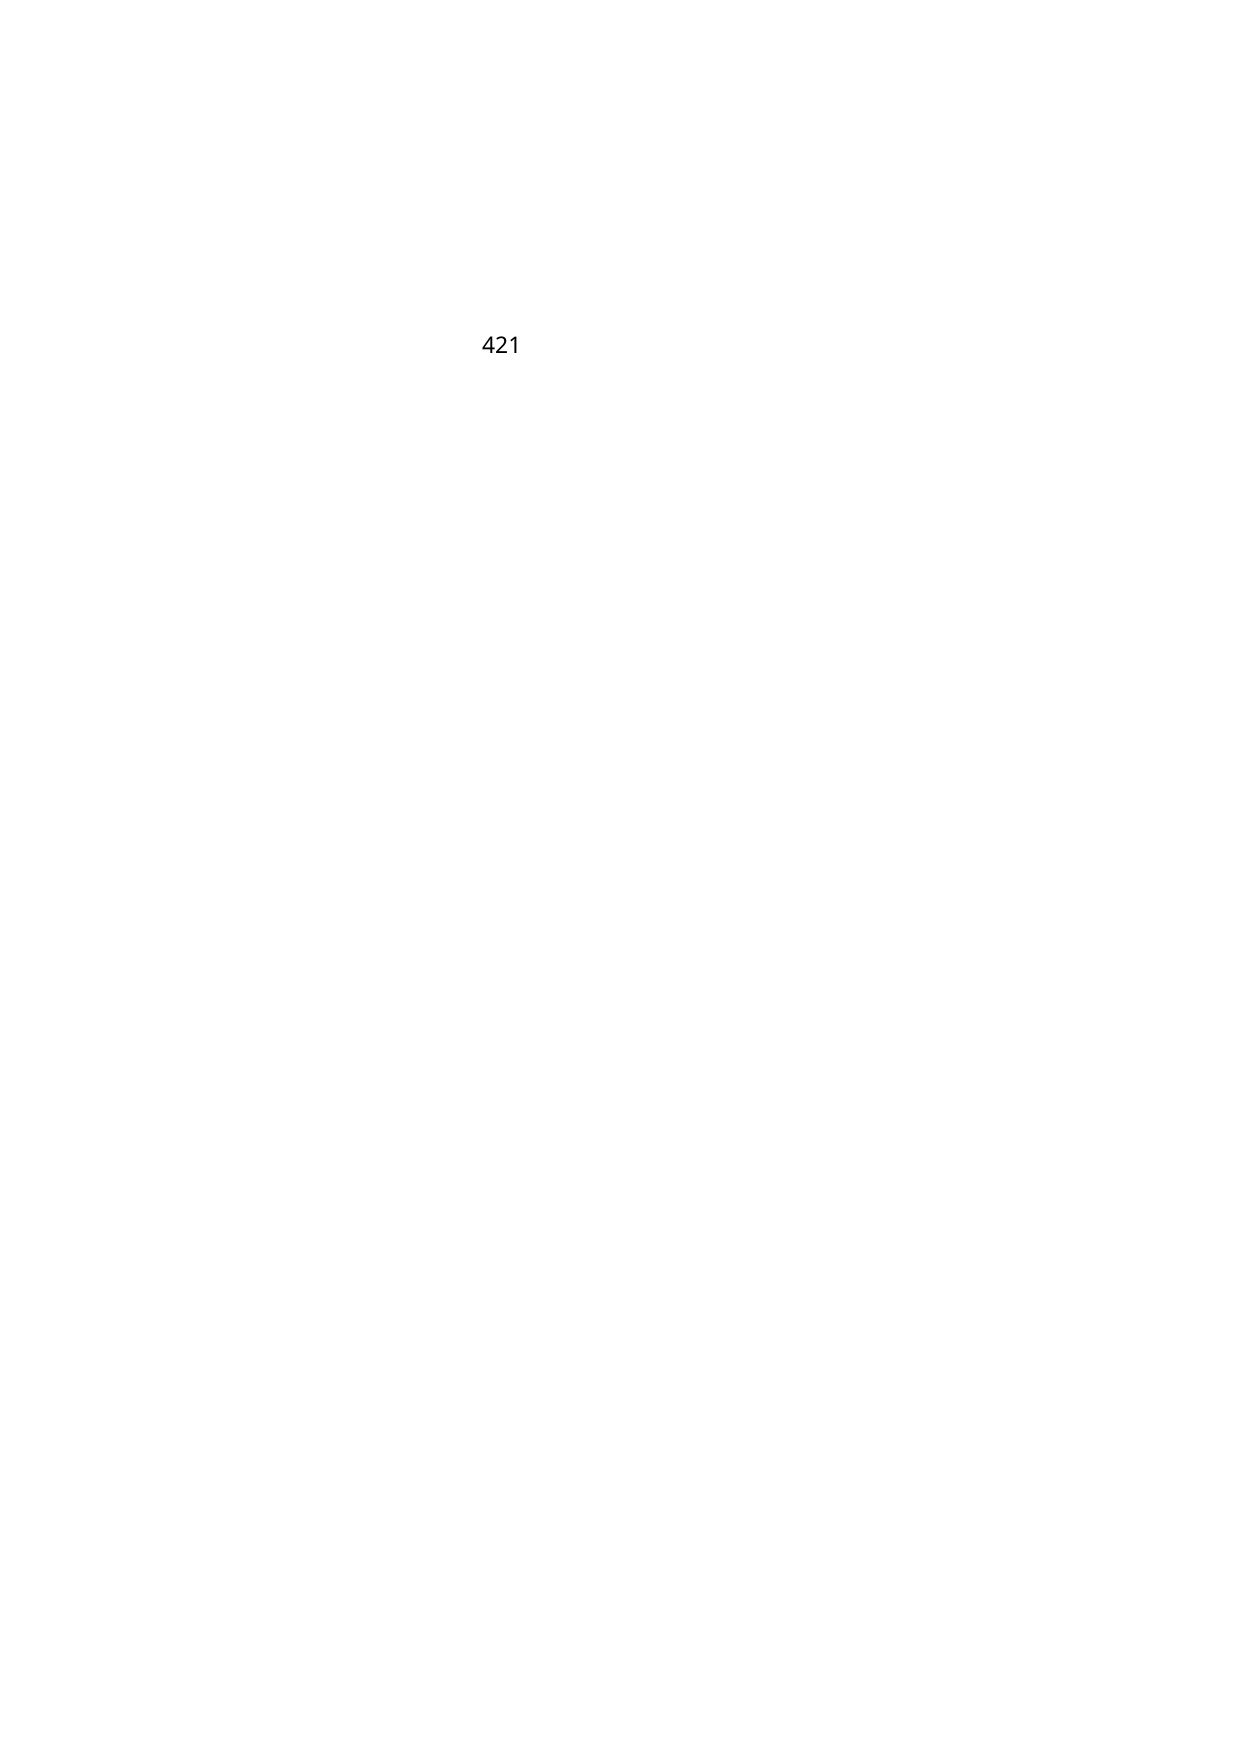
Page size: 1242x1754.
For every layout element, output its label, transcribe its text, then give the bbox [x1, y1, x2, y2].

text 421 [139, 329, 1102, 360]
